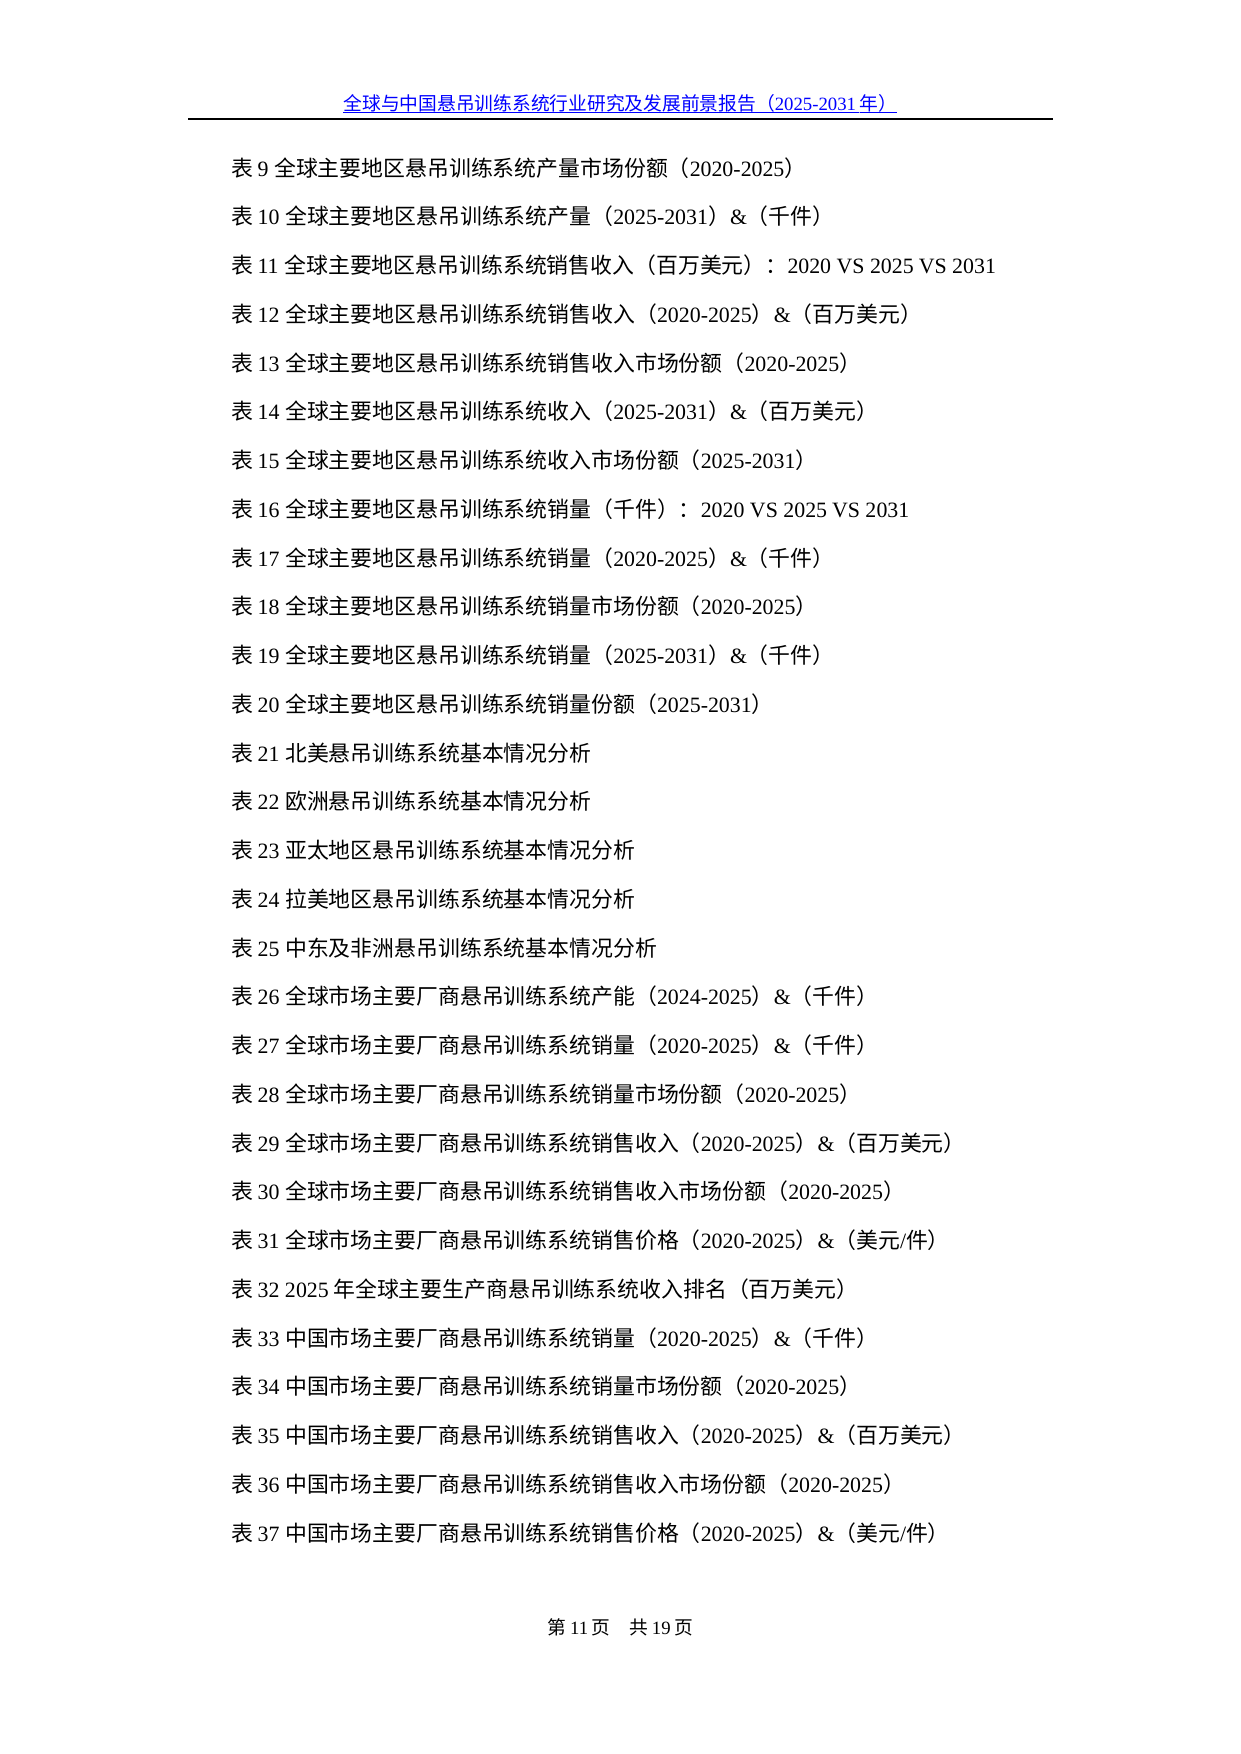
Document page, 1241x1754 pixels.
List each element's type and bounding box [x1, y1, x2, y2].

text [187, 150, 1053, 1548]
